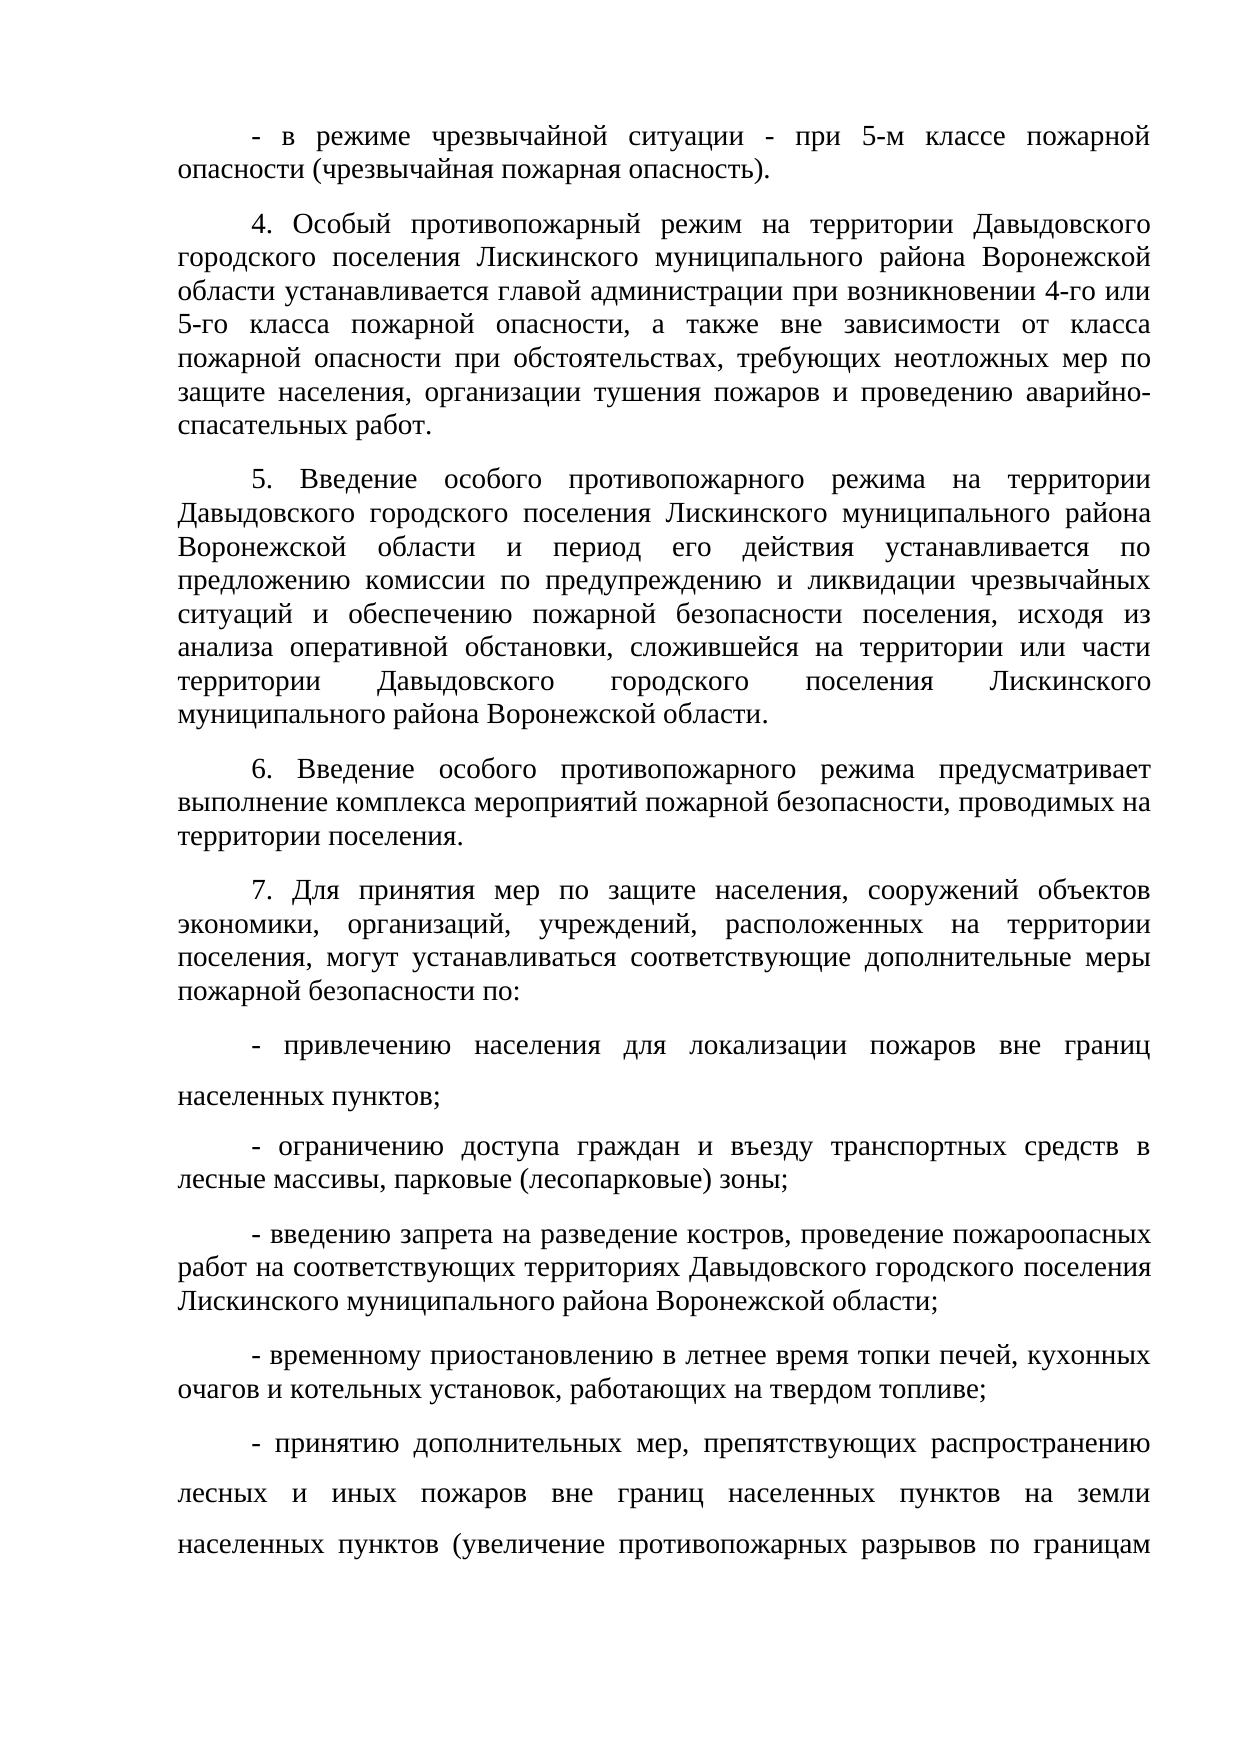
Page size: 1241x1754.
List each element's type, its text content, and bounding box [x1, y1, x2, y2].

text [177, 1425, 1152, 1559]
text - ограничению доступа граждан и въезду транспортных средств в лесные массивы, парковые (лесопарковые) зоны; [177, 1128, 1152, 1195]
text 4. Особый противопожарный режим на территории Давыдовского городского поселения Лискинского муниципального района Воронежской области устанавливается главой администрации при возникновении 4-го или 5-го класса пожарной опасности, а также вне зависимости от класса пожарной опасности при обстоятельствах, требующих неотложных мер по защите населения, организации тушения пожаров и проведению аварийно-спасательных работ. [177, 206, 1152, 441]
text 7. Для принятия мер по защите населения, сооружений объектов экономики, организаций, учреждений, расположенных на территории поселения, могут устанавливаться соответствующие дополнительные меры пожарной безопасности по: [177, 872, 1152, 1006]
text - привлечению населения для локализации пожаров вне границ населенных пунктов; [177, 1027, 1152, 1111]
text 6. Введение особого противопожарного режима предусматривает выполнение комплекса мероприятий пожарной безопасности, проводимых на территории поселения. [177, 751, 1152, 851]
text - введению запрета на разведение костров, проведение пожароопасных работ на соответствующих территориях Давыдовского городского поселения Лискинского муниципального района Воронежской области; [177, 1216, 1152, 1316]
text - в режиме чрезвычайной ситуации - при 5-м классе пожарной опасности (чрезвычайная пожарная опасность). [177, 118, 1152, 185]
text 5. Введение особого противопожарного режима на территории Давыдовского городского поселения Лискинского муниципального района Воронежской области и период его действия устанавливается по предложению комиссии по предупреждению и ликвидации чрезвычайных ситуаций и обеспечению пожарной безопасности поселения, исходя из анализа оперативной обстановки, сложившейся на территории или части территории Давыдовского городского поселения Лискинского муниципального района Воронежской области. [177, 462, 1152, 730]
text - временному приостановлению в летнее время топки печей, кухонных очагов и котельных установок, работающих на твердом топливе; [177, 1337, 1152, 1404]
